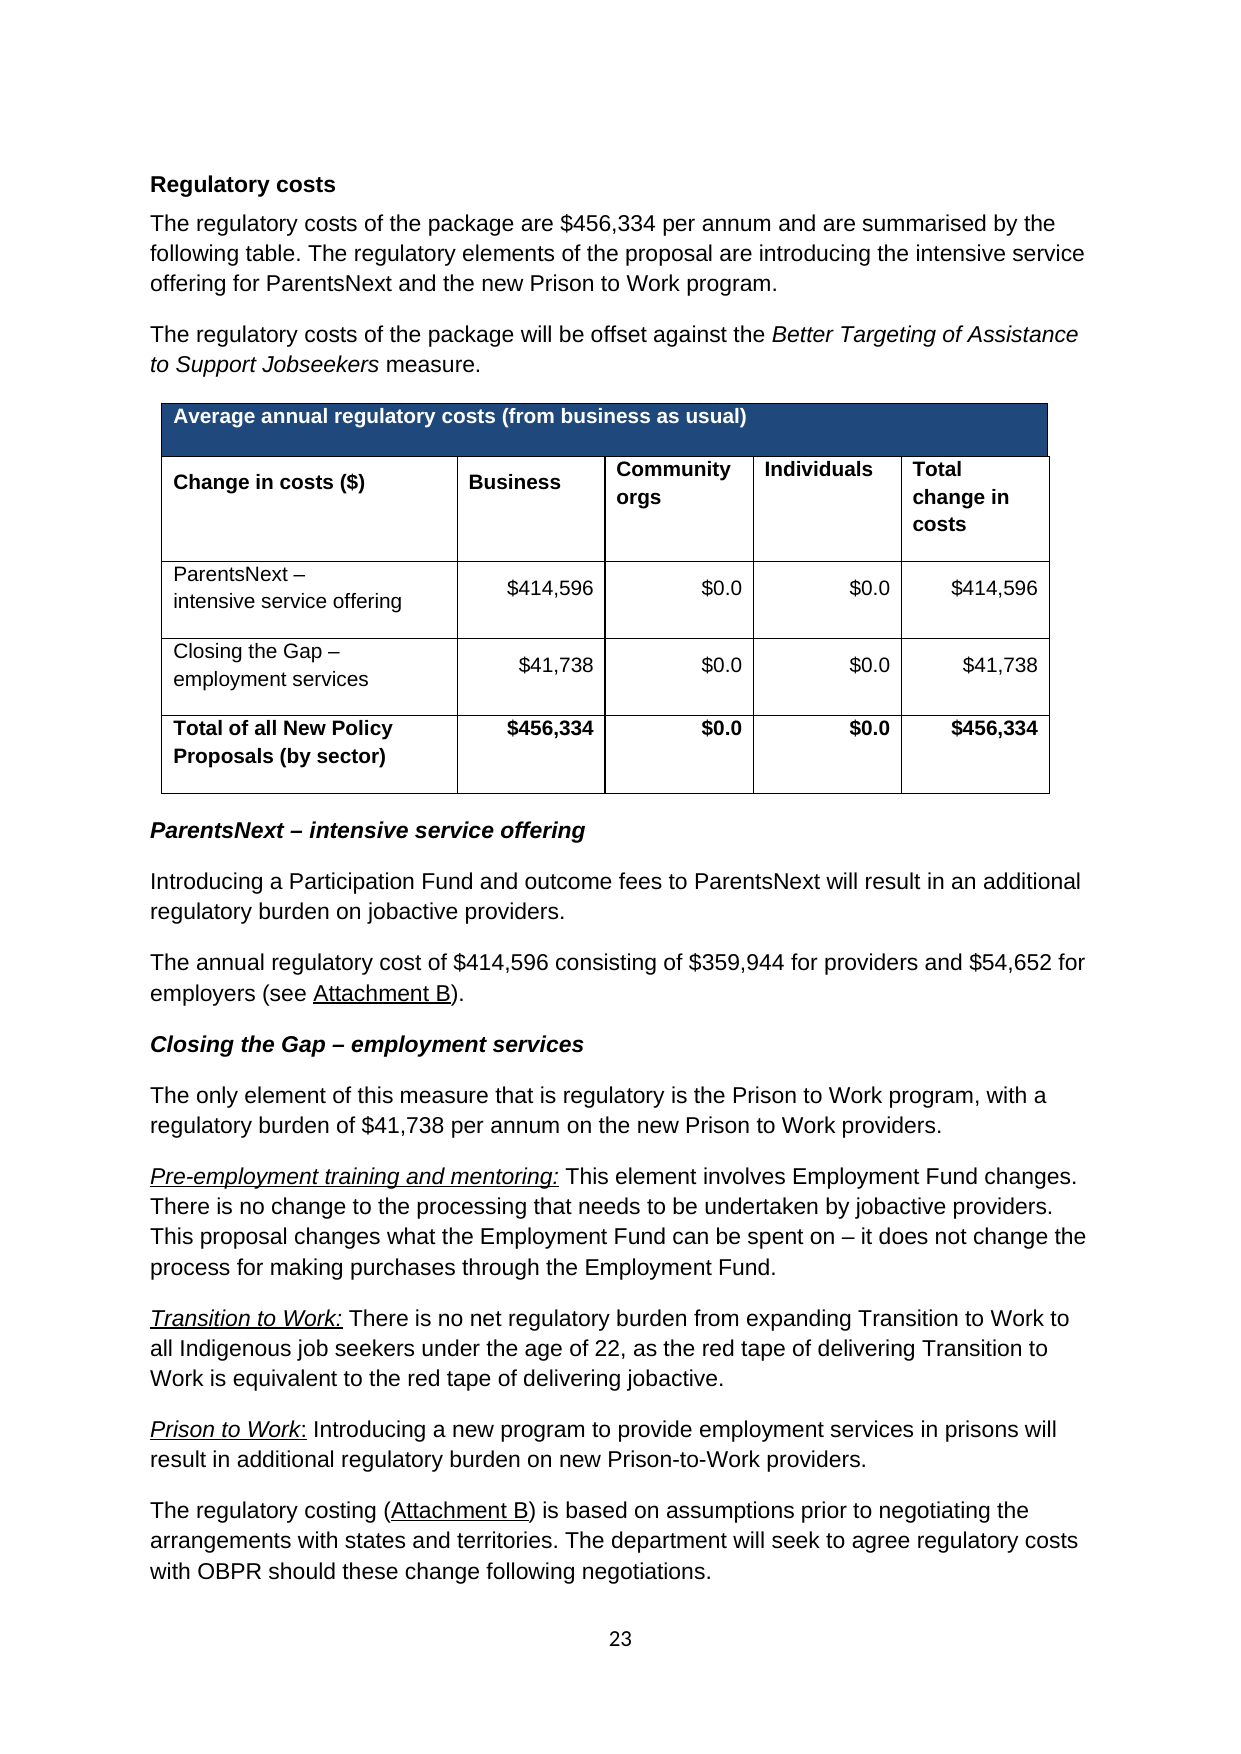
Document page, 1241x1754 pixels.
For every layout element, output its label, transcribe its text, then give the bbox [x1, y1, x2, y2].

table_cell Individuals [754, 457, 901, 561]
table_cell ParentsNext – intensive service offering [162, 562, 457, 638]
table_cell Total of all New Policy Proposals (by sector) [162, 716, 457, 792]
table_cell Business [458, 457, 604, 561]
table_cell $0.0 [606, 716, 753, 792]
text ParentsNext – intensive service offering [150, 817, 1090, 843]
table_cell $0.0 [754, 639, 901, 715]
text Pre-employment training and mentoring: This element involves Employment Fund changes. There is no change to the processing that needs to be undertaken by jobactive providers. This proposal changes what the Employment Fund can be spent on – it does not change the process for making purchases through the Employment Fund. [150, 1163, 1090, 1280]
table_cell Change in costs ($) [162, 457, 457, 561]
text Prison to Work: Introducing a new program to provide employment services in prisons will result in additional regulatory burden on new Prison-to-Work providers. [150, 1416, 1090, 1472]
text The regulatory costs of the package are $456,334 per annum and are summarised by the following table. The regulatory elements of the proposal are introducing the intensive service offering for ParentsNext and the new Prison to Work program. [150, 210, 1090, 296]
table_cell $456,334 [902, 716, 1049, 792]
table_cell $41,738 [458, 639, 604, 715]
table_cell $0.0 [754, 716, 901, 792]
text The regulatory costs of the package will be offset against the Better Targeting of Assistance to Support Jobseekers measure. [150, 321, 1090, 378]
text Transition to Work: There is no net regulatory burden from expanding Transition to Work to all Indigenous job seekers under the age of 22, as the red tape of delivering Transition to Work is equivalent to the red tape of delivering jobactive. [150, 1304, 1090, 1391]
text Closing the Gap – employment services [150, 1031, 1090, 1057]
table_cell $456,334 [458, 716, 604, 792]
table_cell Community orgs [606, 457, 753, 561]
table_cell $414,596 [902, 562, 1049, 638]
text The only element of this measure that is regulatory is the Prison to Work program, with a regulatory burden of $41,738 per annum on the new Prison to Work providers. [150, 1082, 1090, 1138]
table_cell $0.0 [606, 562, 753, 638]
table_cell $414,596 [458, 562, 604, 638]
table_cell $0.0 [606, 639, 753, 715]
subtitle Regulatory costs [150, 171, 1090, 197]
text Introducing a Participation Fund and outcome fees to ParentsNext will result in an additional regulatory burden on jobactive providers. [150, 868, 1090, 924]
table_cell $41,738 [902, 639, 1049, 715]
text The regulatory costing (Attachment B) is based on assumptions prior to negotiating the arrangements with states and territories. The department will seek to agree regulatory costs with OBPR should these change following negotiations. [150, 1497, 1090, 1584]
table_cell Closing the Gap – employment services [162, 639, 457, 715]
table_header Average annual regulatory costs (from business as usual) [162, 404, 1047, 456]
text The annual regulatory cost of $414,596 consisting of $359,944 for providers and $54,652 for employers (see Attachment B). [150, 949, 1090, 1006]
table_cell Total change in costs [902, 457, 1049, 561]
table_cell $0.0 [754, 562, 901, 638]
